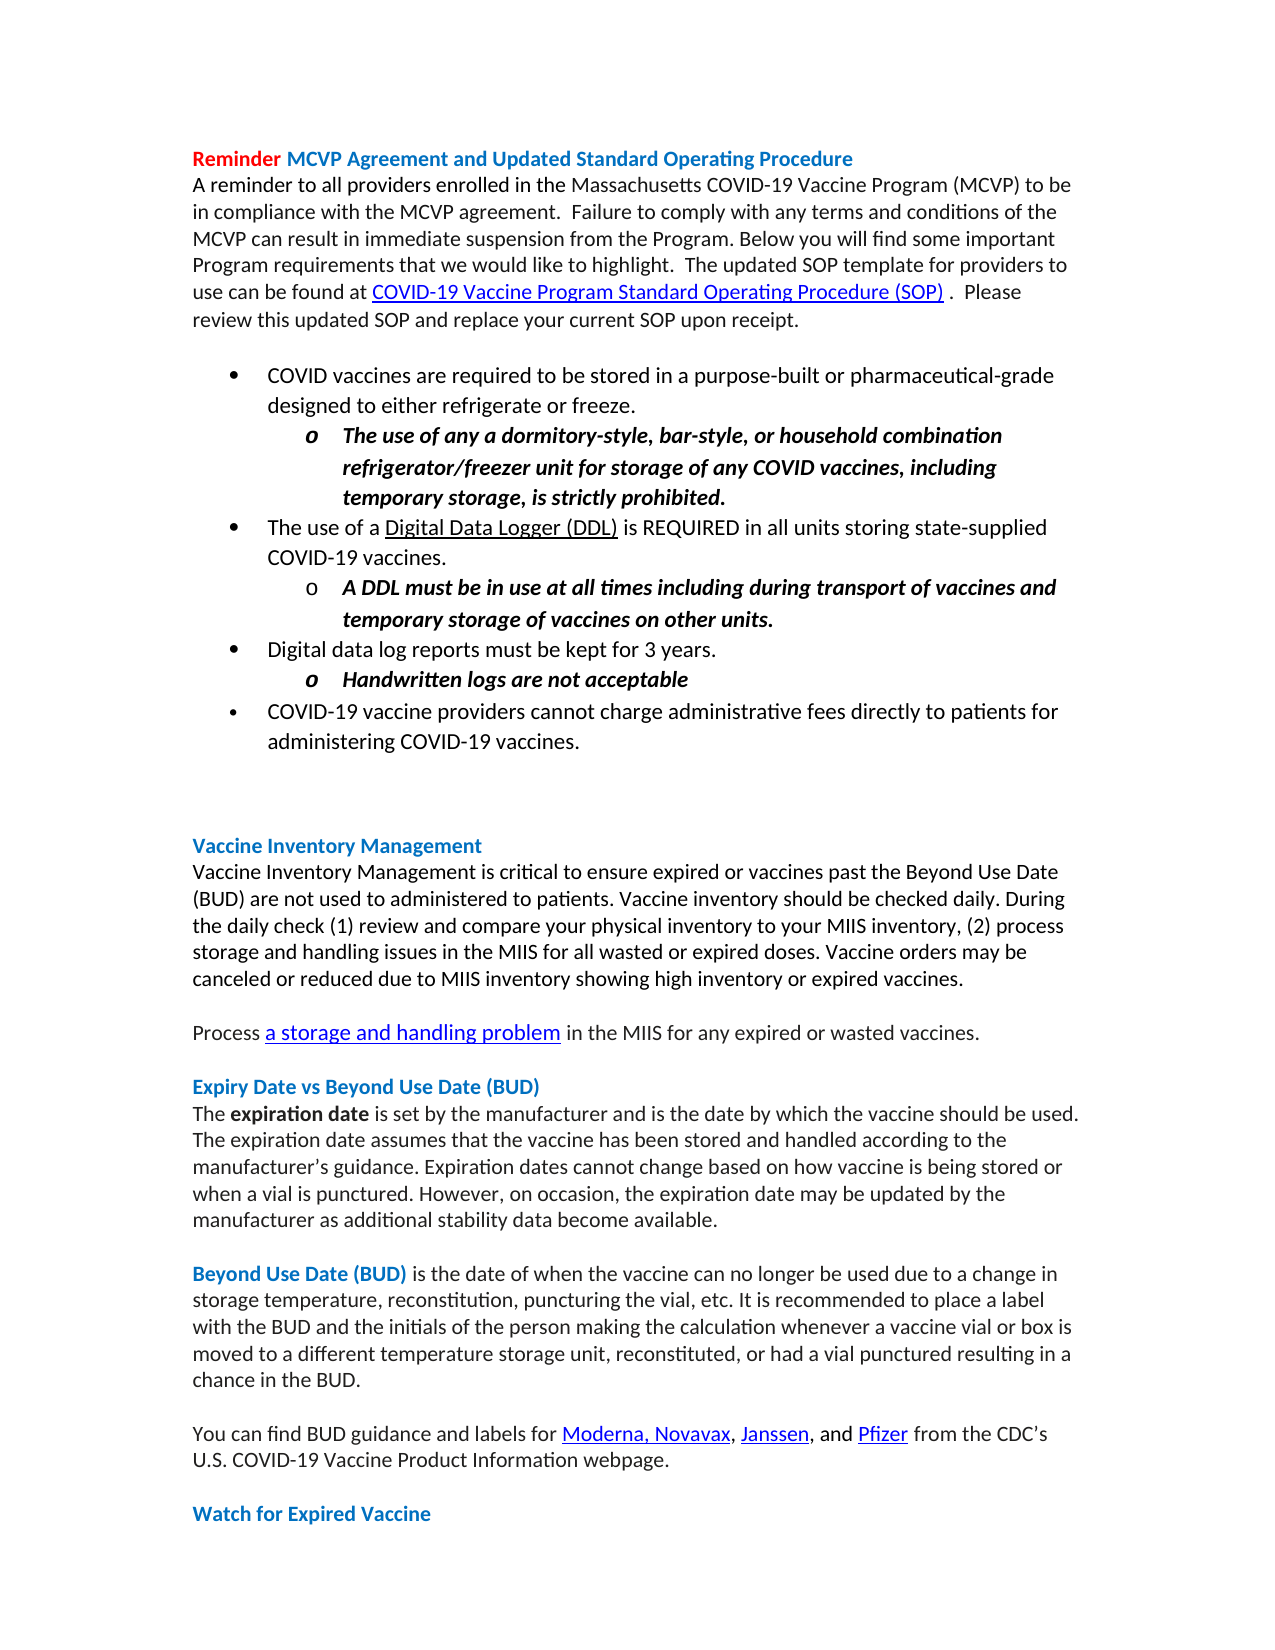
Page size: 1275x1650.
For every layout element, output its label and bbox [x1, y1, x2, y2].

table_header [60, 60, 1215, 1566]
